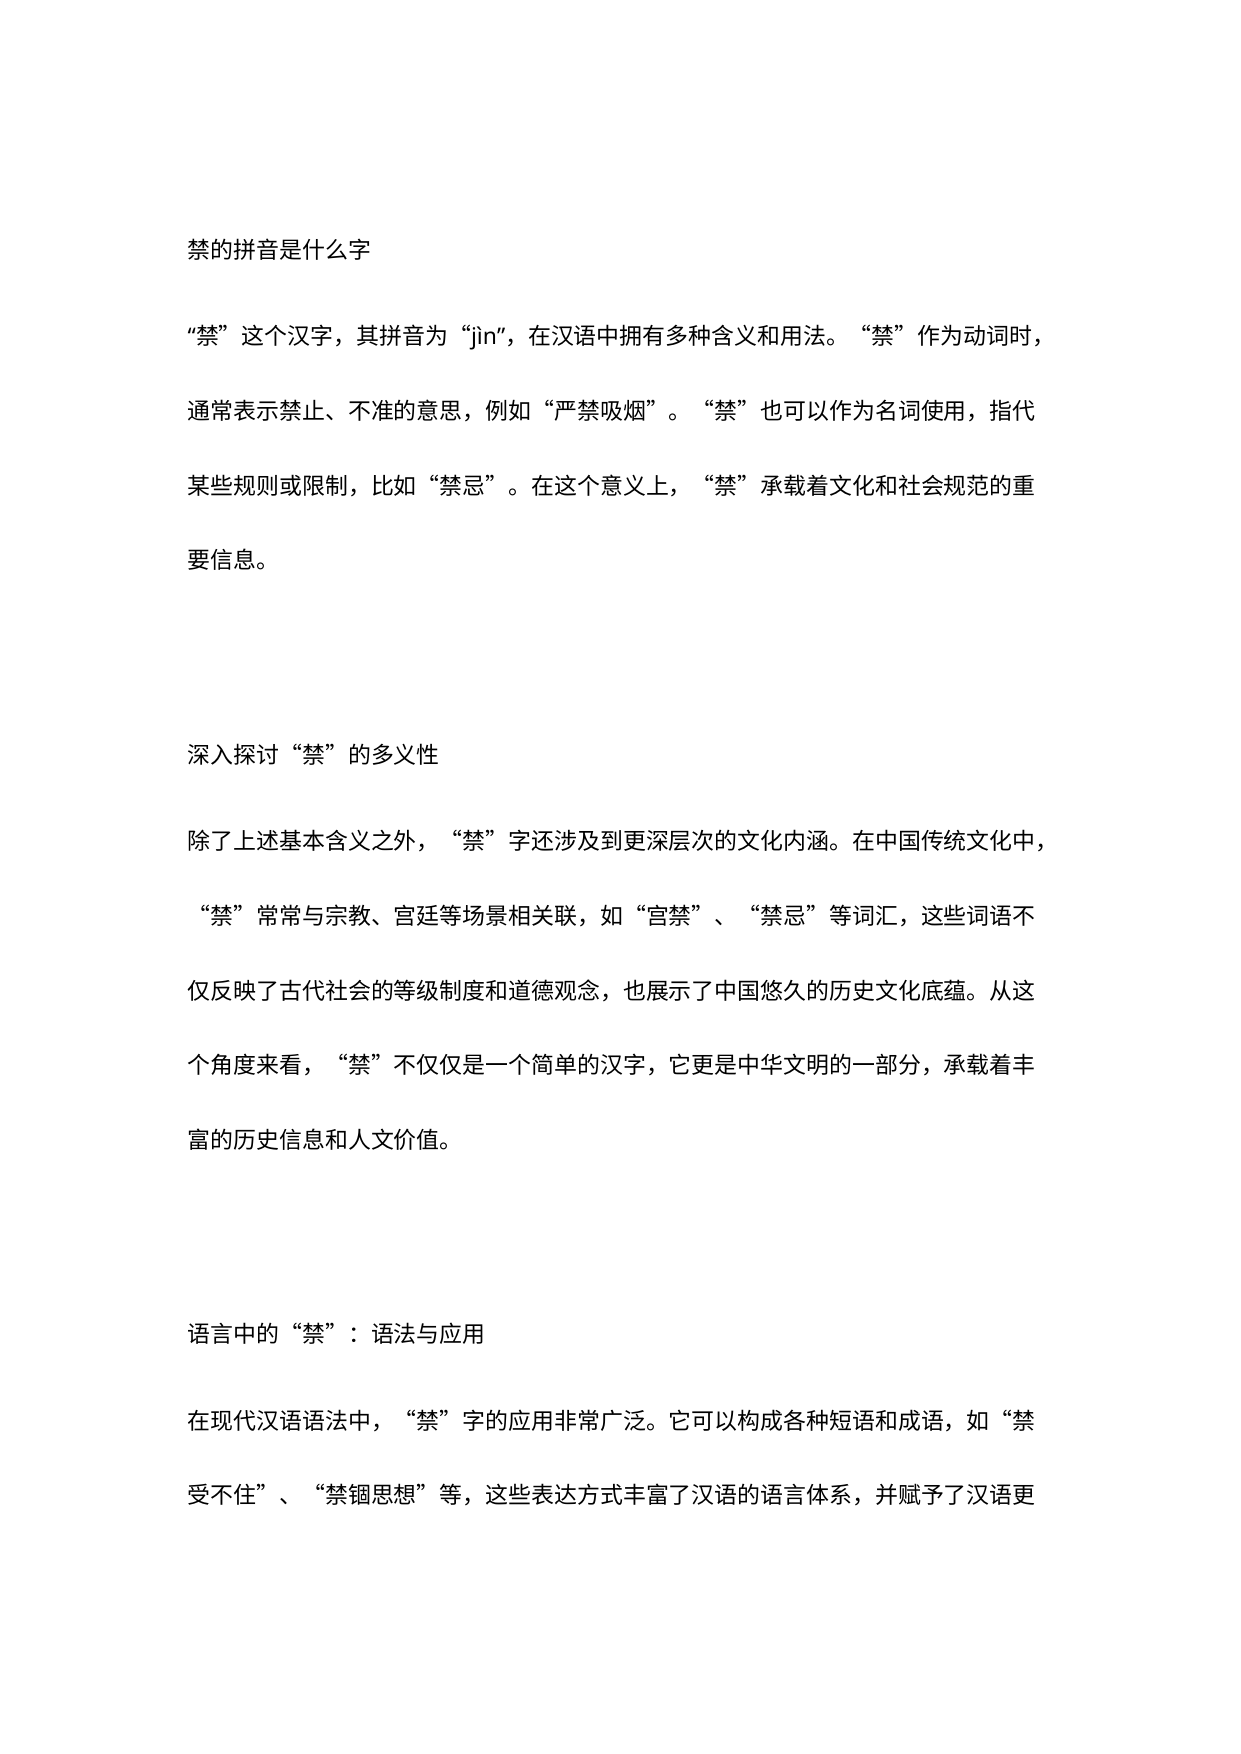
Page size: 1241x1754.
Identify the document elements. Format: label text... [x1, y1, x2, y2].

text 深入探讨“禁”的多义性 [187, 721, 1053, 786]
text 语言中的“禁”：语法与应用 [187, 1300, 1053, 1365]
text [187, 1387, 1053, 1527]
text 禁的拼音是什么字 [187, 216, 1053, 281]
text “禁”这个汉字，其拼音为“jìn”，在汉语中拥有多种含义和用法。“禁”作为动词时，通常表示禁止、不准的意思，例如“严禁吸烟”。“禁”也可以作为名词使用，指代某些规则或限制，比如“禁忌”。在这个意义上，“禁”承载着文化和社会规范的重要信息。 [187, 302, 1053, 591]
text 除了上述基本含义之外，“禁”字还涉及到更深层次的文化内涵。在中国传统文化中，“禁”常常与宗教、宫廷等场景相关联，如“宫禁”、“禁忌”等词汇，这些词语不仅反映了古代社会的等级制度和道德观念，也展示了中国悠久的历史文化底蕴。从这个角度来看，“禁”不仅仅是一个简单的汉字，它更是中华文明的一部分，承载着丰富的历史信息和人文价值。 [187, 807, 1053, 1171]
